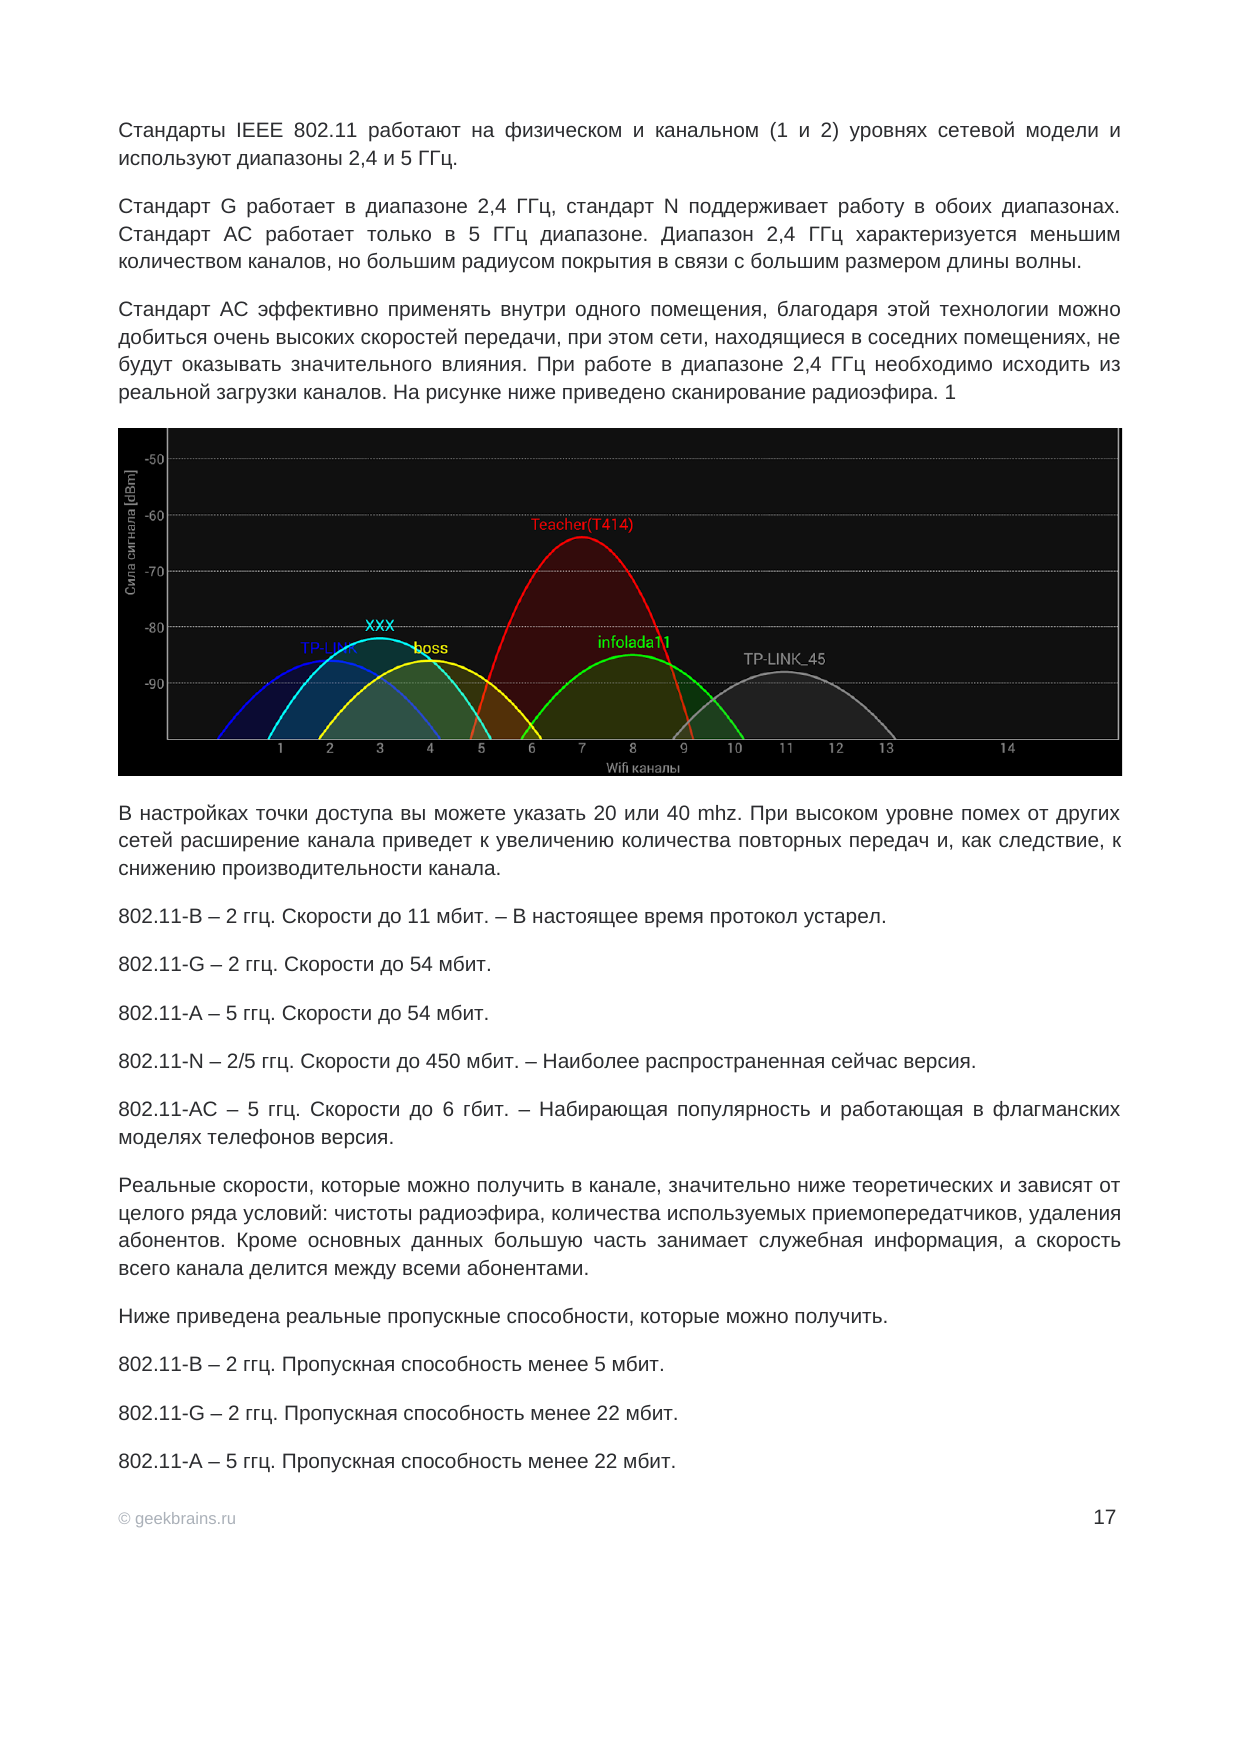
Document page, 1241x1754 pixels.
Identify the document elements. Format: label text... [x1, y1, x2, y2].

text 802.11-B – 2 ггц. Пропускная способность менее 5 мбит. [118, 1352, 1122, 1376]
text 802.11-N – 2/5 ггц. Скорости до 450 мбит. – Наиболее распространенная сейчас версия. [118, 1049, 1122, 1073]
text 802.11-B – 2 ггц. Скорости до 11 мбит. – В настоящее время протокол устарел. [118, 904, 1122, 928]
text 802.11-G – 2 ггц. Скорости до 54 мбит. [118, 952, 1122, 976]
text В настройках точки доступа вы можете указать 20 или 40 mhz. При высоком уровне помех от других сетей расширение канала приведет к увеличению количества повторных передач и, как следствие, к снижению производительности канала. [118, 800, 1122, 879]
text Стандарт AC эффективно применять внутри одного помещения, благодаря этой технологии можно добиться очень высоких скоростей передачи, при этом сети, находящиеся в соседних помещениях, не будут оказывать значительного влияния. При работе в диапазоне 2,4 ГГц необходимо исходить из реальной загрузки каналов. На рисунке ниже приведено сканирование радиоэфира. 1 [118, 297, 1122, 404]
text 802.11-A – 5 ггц. Пропускная способность менее 22 мбит. [118, 1449, 1122, 1473]
picture [118, 428, 1123, 776]
text Ниже приведена реальные пропускные способности, которые можно получить. [118, 1304, 1122, 1328]
text 802.11-G – 2 ггц. Пропускная способность менее 22 мбит. [118, 1400, 1122, 1424]
text Стандарты IEEE 802.11 работают на физическом и канальном (1 и 2) уровнях сетевой модели и используют диапазоны 2,4 и 5 ГГц. [118, 118, 1122, 169]
text 802.11-A – 5 ггц. Скорости до 54 мбит. [118, 1000, 1122, 1024]
text Реальные скорости, которые можно получить в канале, значительно ниже теоретических и зависят от целого ряда условий: чистоты радиоэфира, количества используемых приемопередатчиков, удаления абонентов. Кроме основных данных большую часть занимает служебная информация, а скорость всего канала делится между всеми абонентами. [118, 1173, 1122, 1279]
text Стандарт G работает в диапазоне 2,4 ГГц, стандарт N поддерживает работу в обоих диапазонах. Стандарт AC работает только в 5 ГГц диапазоне. Диапазон 2,4 ГГц характеризуется меньшим количеством каналов, но большим радиусом покрытия в связи с большим размером длины волны. [118, 194, 1122, 273]
text 802.11-AC – 5 ггц. Скорости до 6 гбит. – Набирающая популярность и работающая в флагманских моделях телефонов версия. [118, 1097, 1122, 1148]
